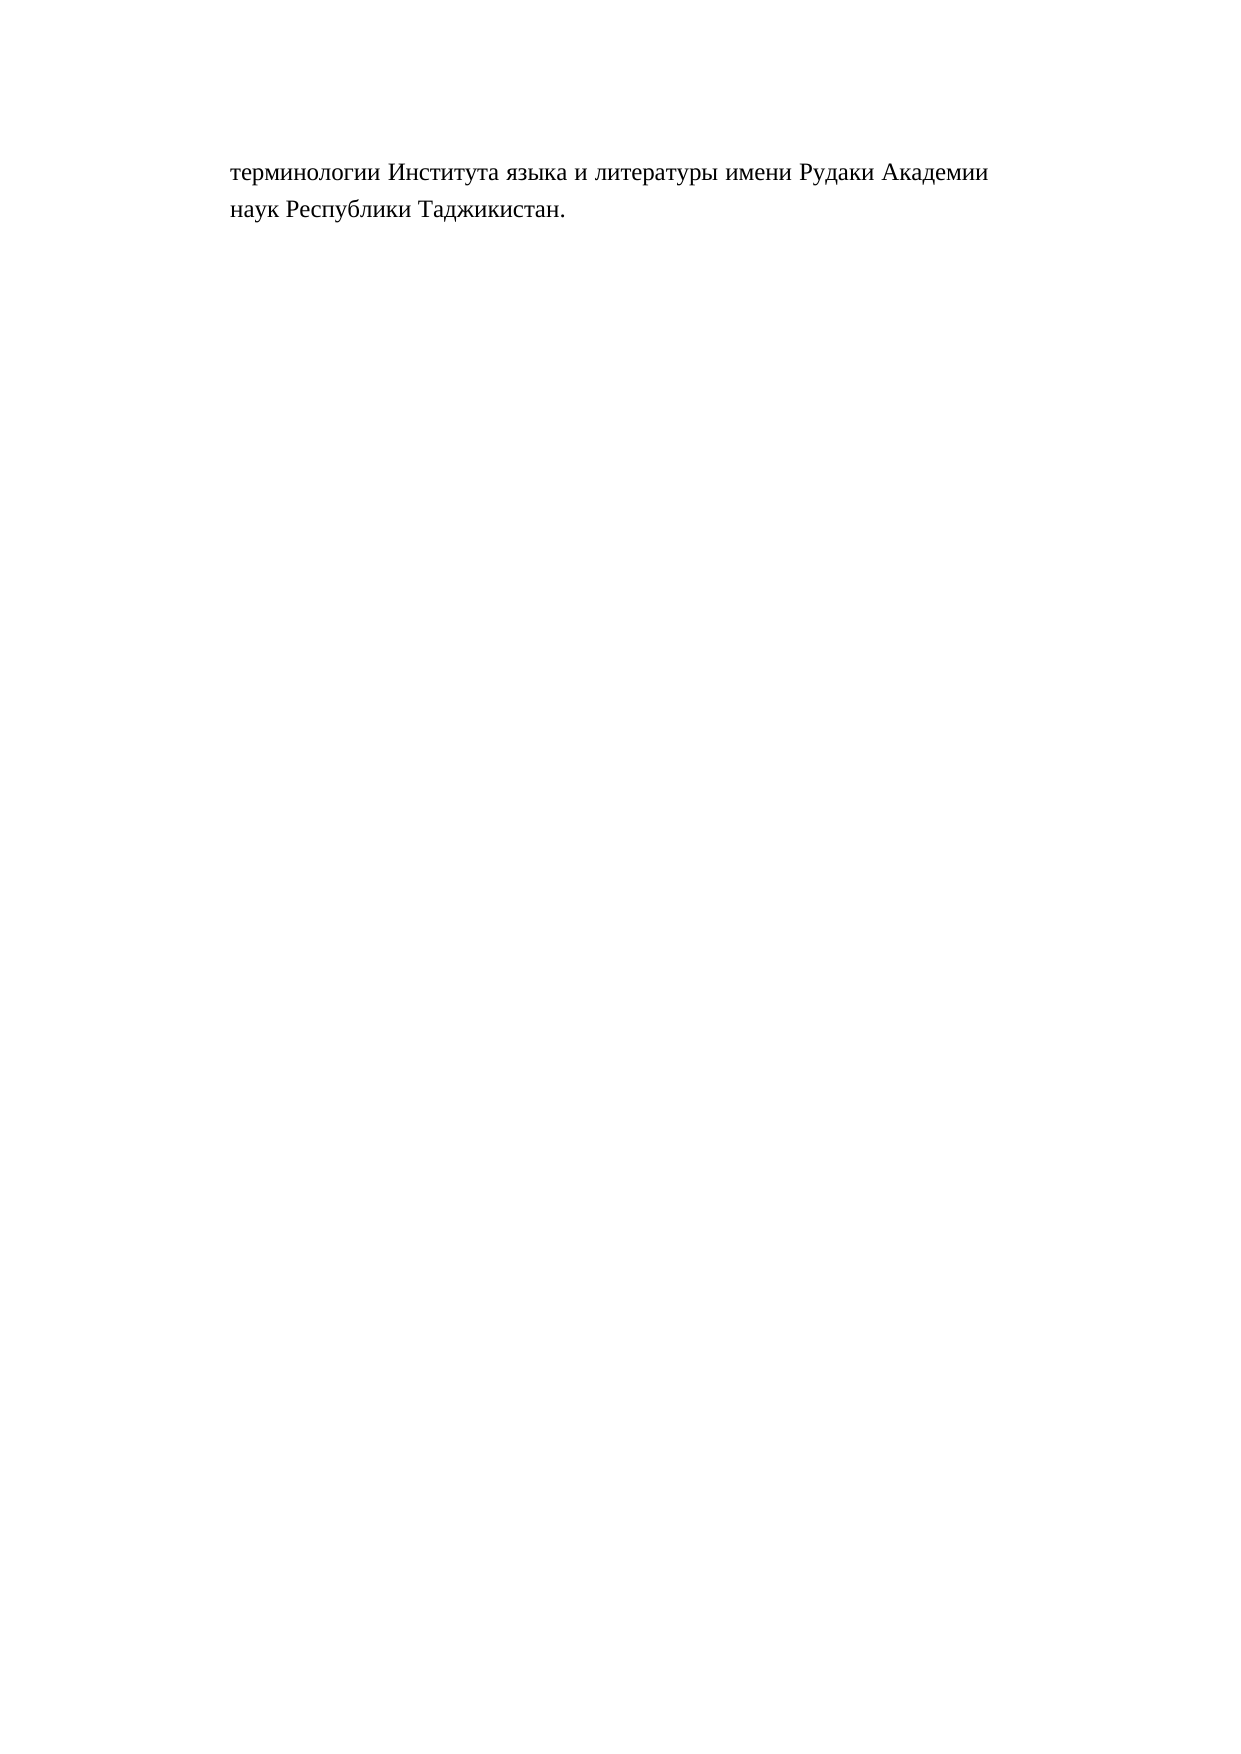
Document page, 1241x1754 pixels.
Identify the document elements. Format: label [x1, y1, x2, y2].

text [230, 150, 989, 225]
